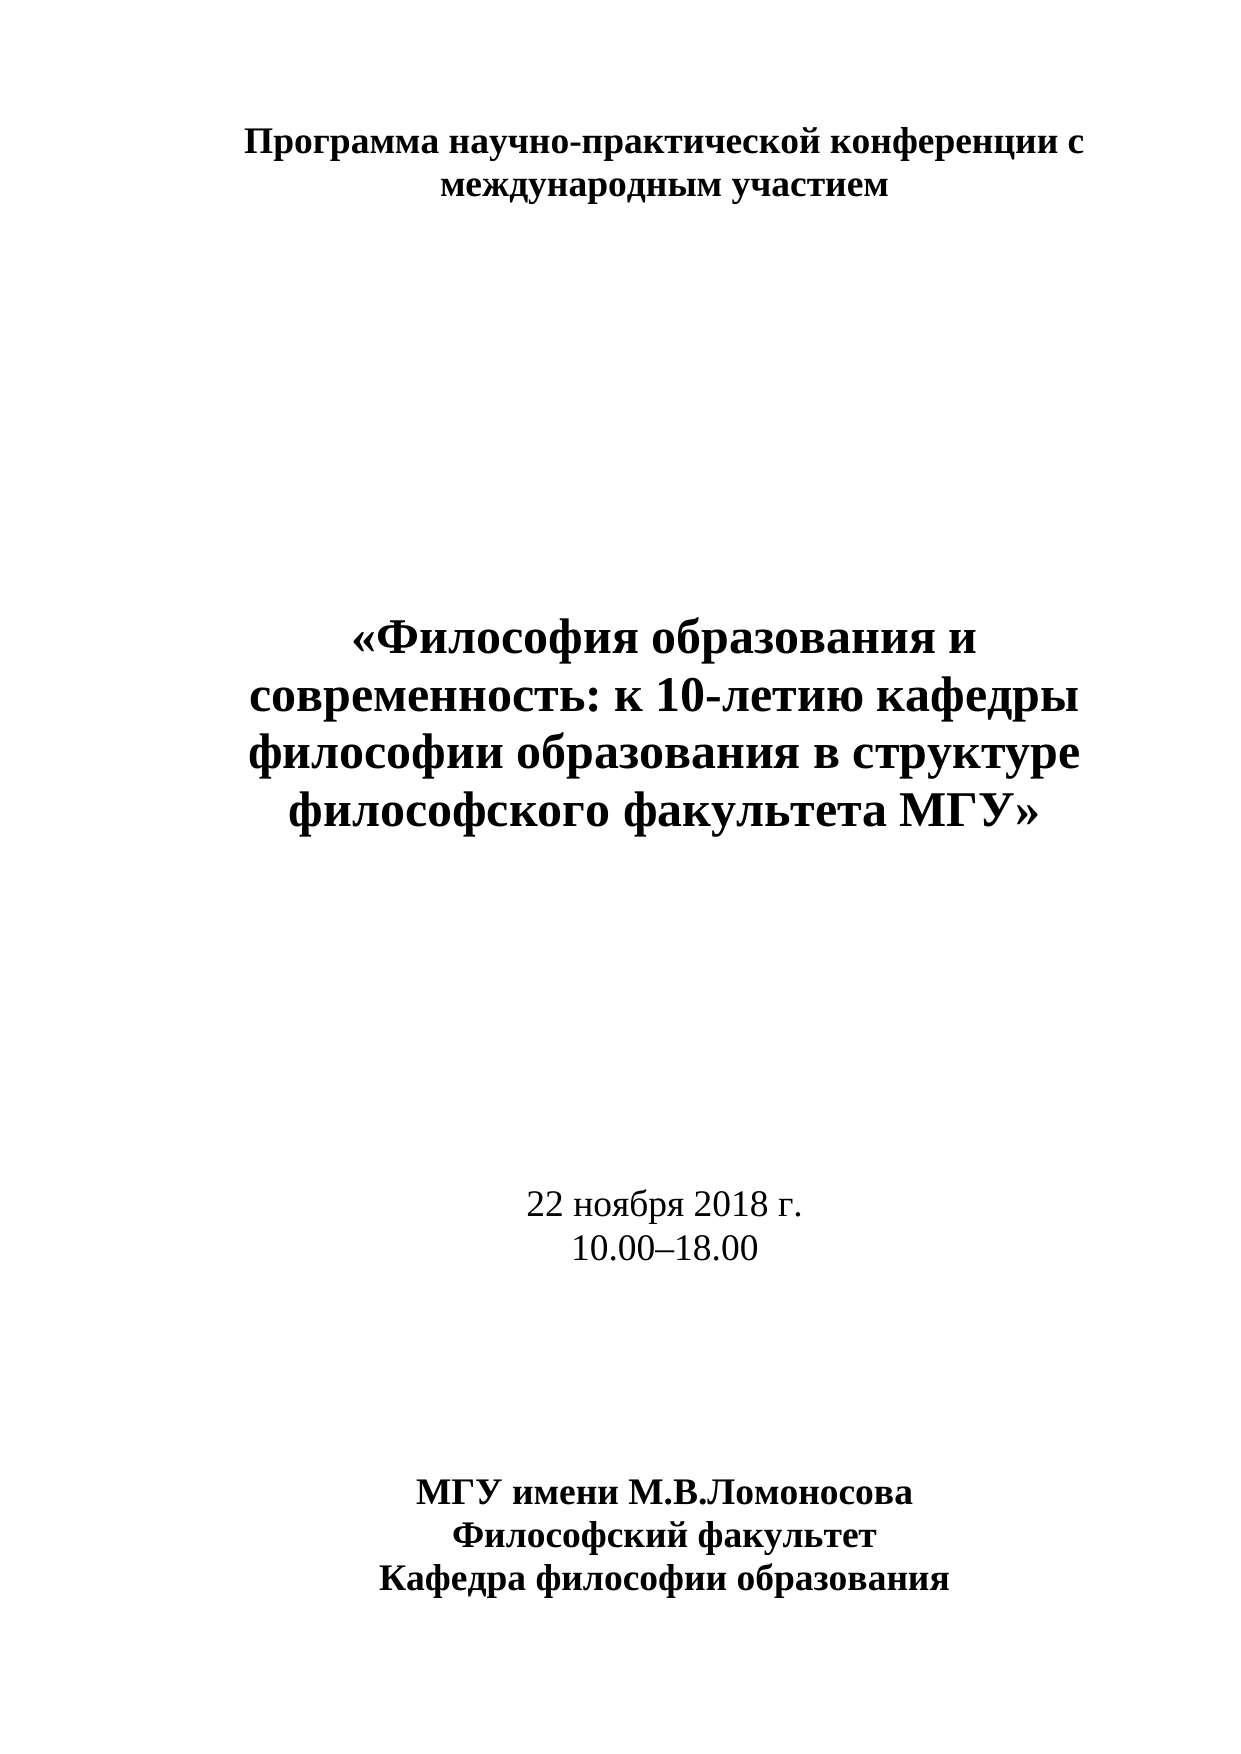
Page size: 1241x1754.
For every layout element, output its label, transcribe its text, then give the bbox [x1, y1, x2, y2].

text Философский факультет [177, 1512, 1152, 1556]
text международным участием [177, 161, 1152, 204]
text 10.00–18.00 [177, 1225, 1152, 1268]
text «Философия образования и современность: к 10-летию кафедры философии образования в структуре философского факультета МГУ» [977, 607, 1152, 837]
text Кафедра философии образования [177, 1556, 1152, 1599]
text МГУ имени М.В.Ломоносова [177, 1469, 1152, 1512]
text 22 ноября 2018 г. [177, 1182, 1152, 1225]
text Программа научно-практической конференции с [177, 118, 1152, 161]
text «Философия образования и современность: к 10-летию кафедры философии образования в структуре философского факультета МГУ» [177, 607, 352, 837]
